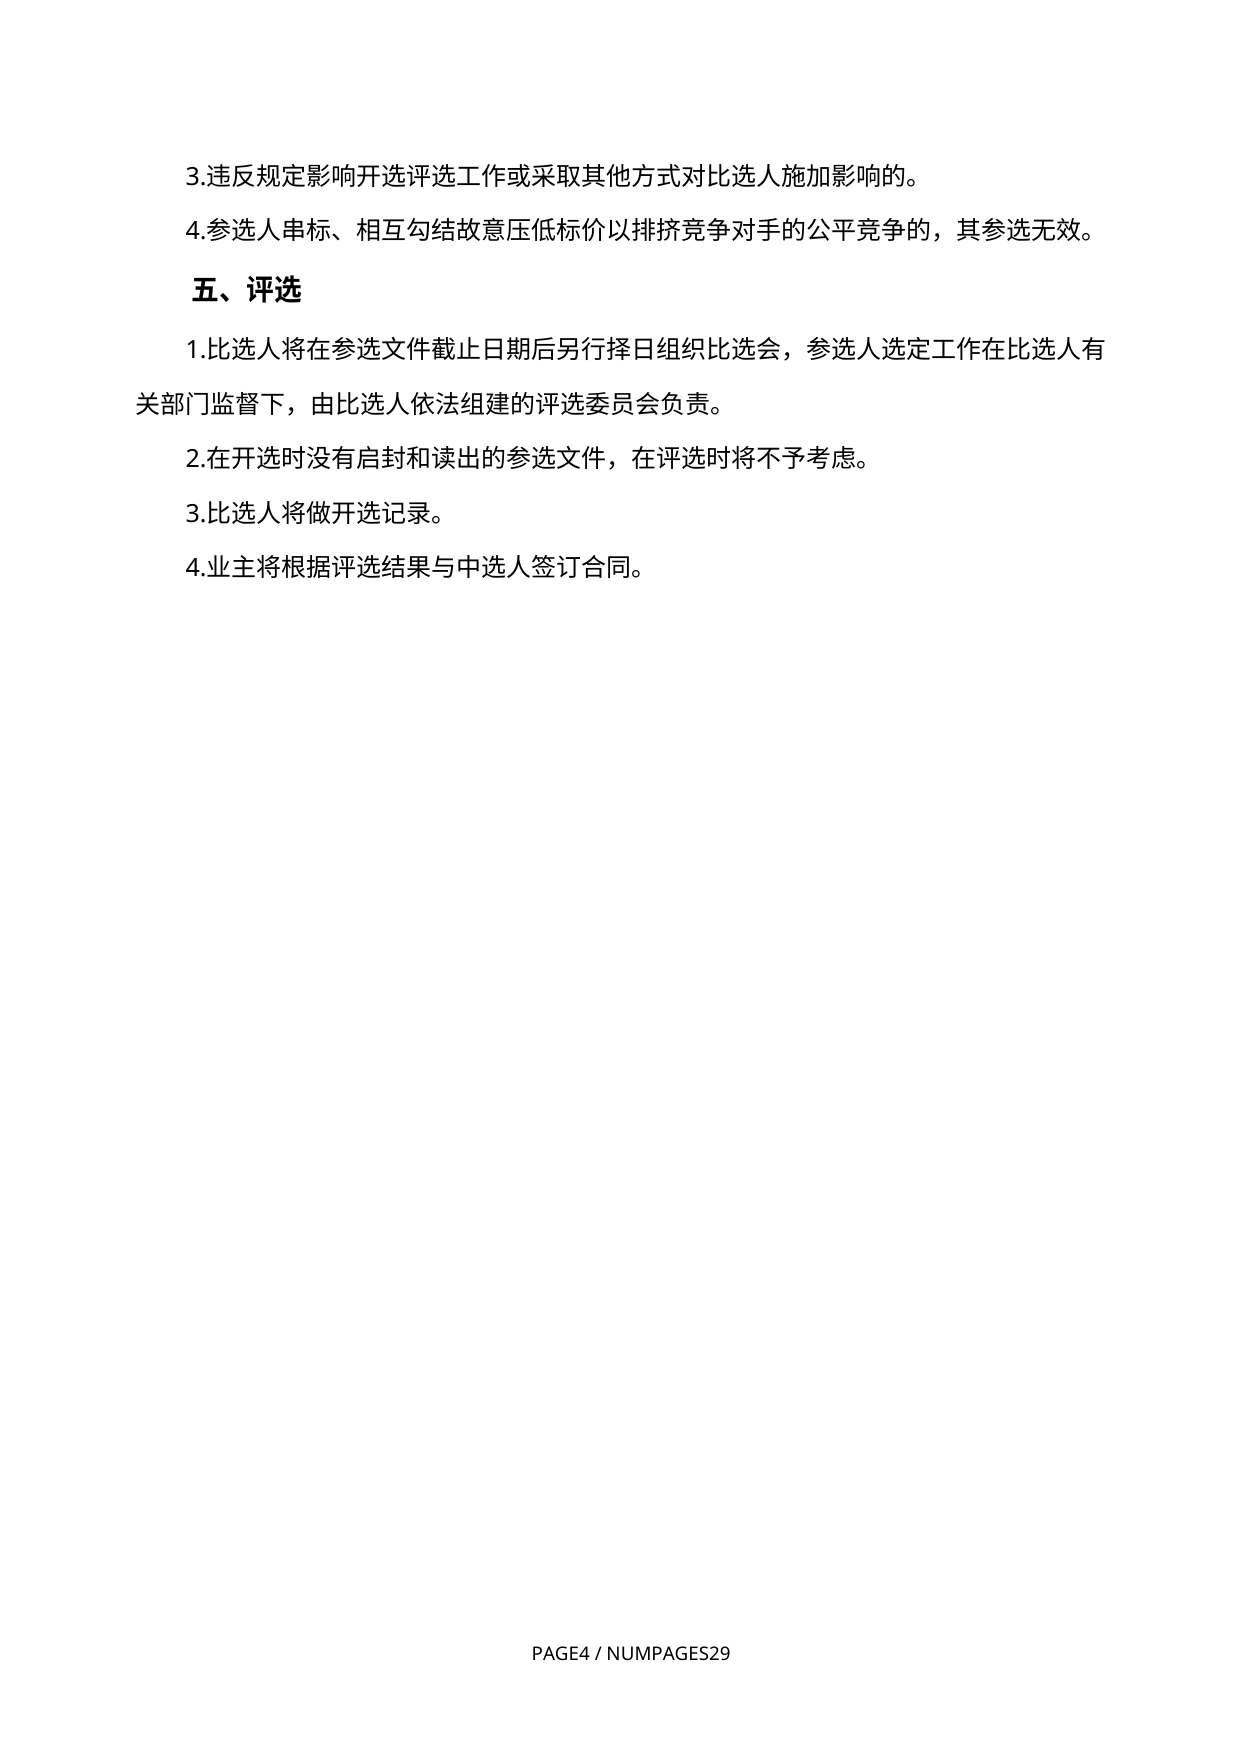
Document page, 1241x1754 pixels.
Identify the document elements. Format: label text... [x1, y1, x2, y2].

text 1.比选人将在参选文件截止日期后另行择日组织比选会，参选人选定工作在比选人有关部门监督下，由比选人依法组建的评选委员会负责。 [135, 330, 1109, 421]
text 3.比选人将做开选记录。 [135, 493, 1109, 529]
text 3.违反规定影响开选评选工作或采取其他方式对比选人施加影响的。 [135, 156, 1109, 192]
text 4.参选人串标、相互勾结故意压低标价以排挤竞争对手的公平竞争的，其参选无效。 [135, 211, 1109, 247]
text 4.业主将根据评选结果与中选人签订合同。 [135, 547, 1109, 584]
text 2.在开选时没有启封和读出的参选文件，在评选时将不予考虑。 [135, 439, 1109, 475]
text 五、评选 [135, 267, 1121, 309]
